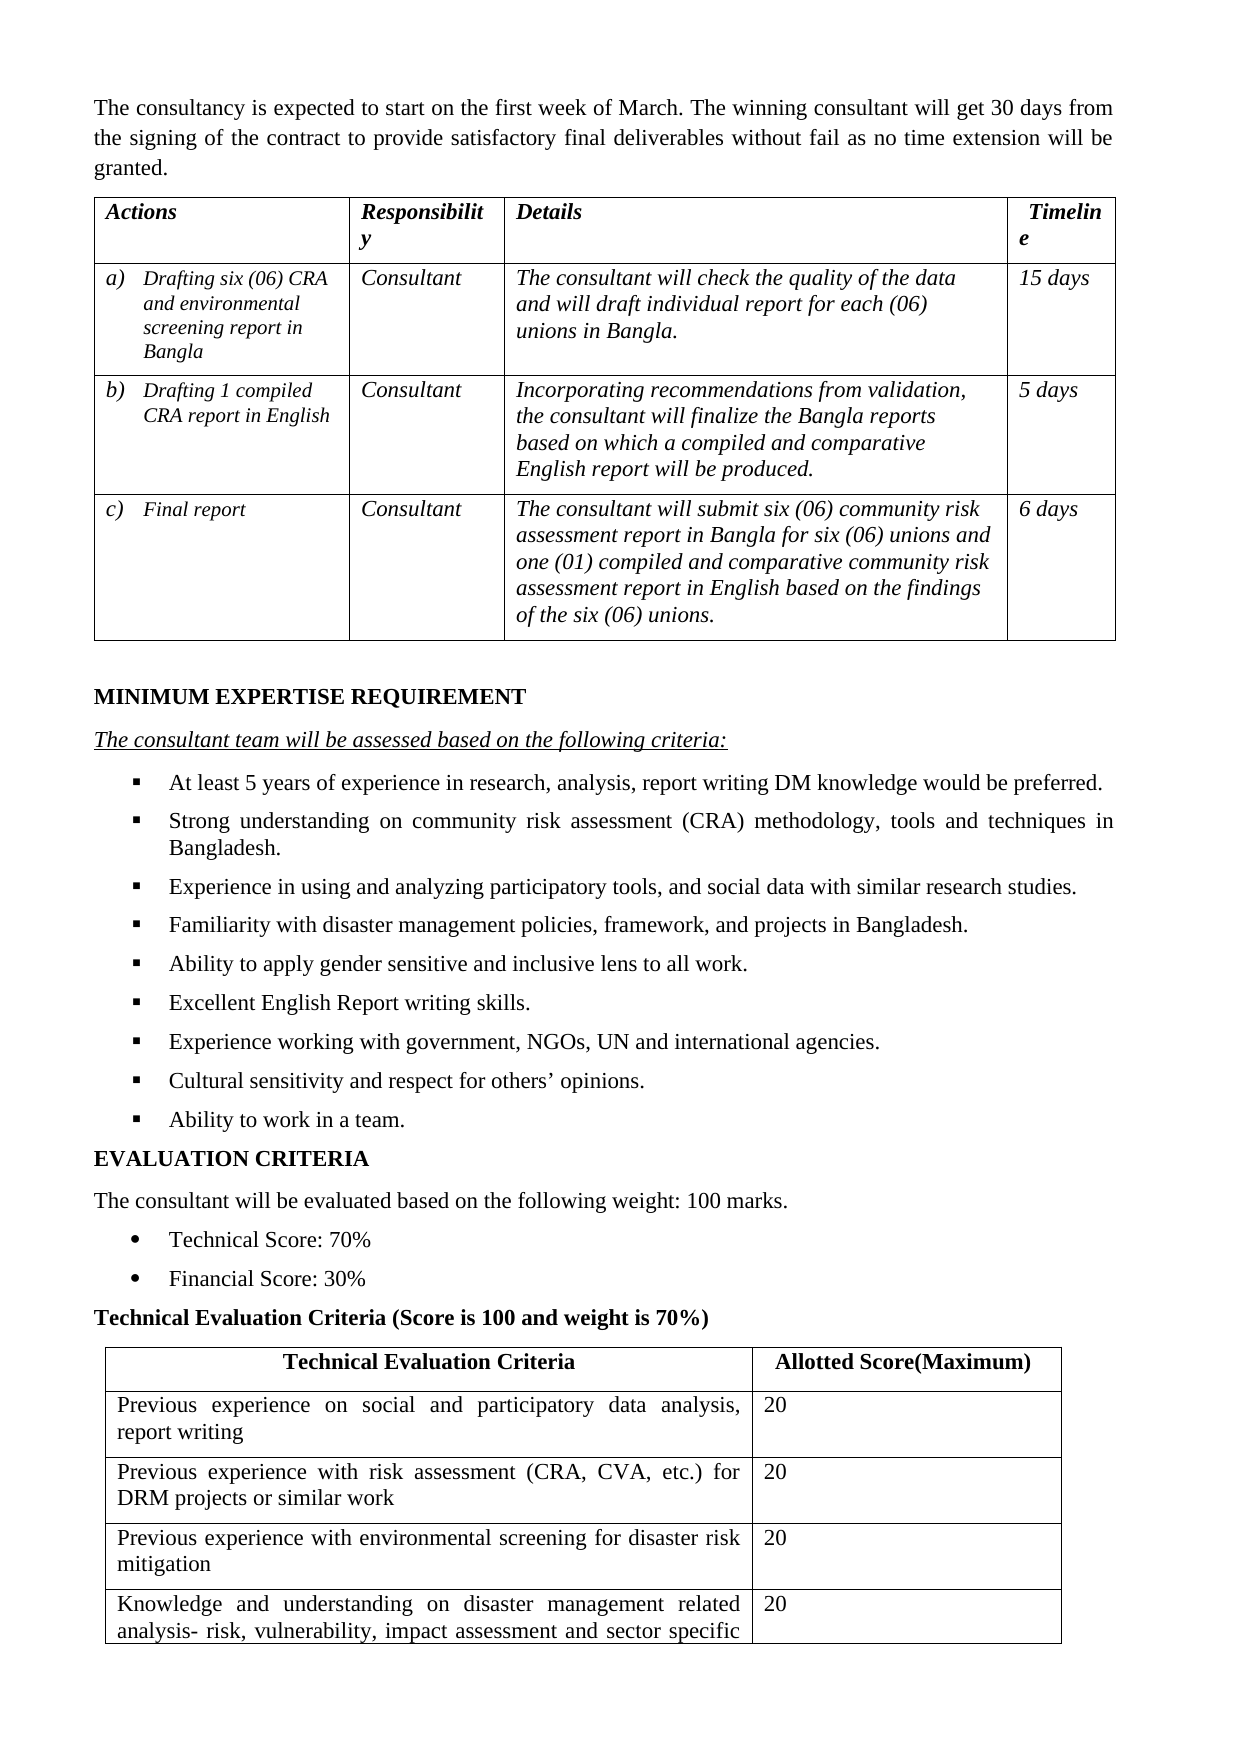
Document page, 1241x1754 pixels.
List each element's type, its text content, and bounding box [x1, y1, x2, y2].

table_cell 20 [753, 1590, 1061, 1643]
table_cell Drafting six (06) CRA and environmental screening report in Bangla [95, 264, 349, 375]
table_cell Previous experience on social and participatory data analysis, report writing [106, 1392, 752, 1457]
list Excellent English Report writing skills. [131, 989, 1115, 1016]
table_cell The consultant will submit six (06) community risk assessment report in Bangla for six (06) unions and one (01) compiled and comparative community risk assessment report in English based on the findings of the six (06) unions. [505, 495, 1007, 639]
table_cell 5 days [1008, 376, 1115, 494]
table_cell Consultant [350, 495, 504, 639]
list Experience in using and analyzing participatory tools, and social data with similar research studies. [131, 873, 1115, 899]
table_cell Final report [95, 495, 349, 639]
text Technical Evaluation Criteria (Score is 100 and weight is 70%) [94, 1304, 1115, 1330]
table_header [753, 1348, 1061, 1391]
text The consultant will be evaluated based on the following weight: 100 marks. [94, 1187, 1115, 1214]
list Technical Score: 70% [131, 1226, 1115, 1253]
text The consultancy is expected to start on the first week of March. The winning consultant will get 30 days from the signing of the contract to provide satisfactory final deliverables without fail as no time extension will be granted. [94, 94, 1115, 181]
table_cell 15 days [1008, 264, 1115, 375]
list Cultural sensitivity and respect for others’ opinions. [131, 1067, 1115, 1093]
list At least 5 years of experience in research, analysis, report writing DM knowledge would be preferred. [131, 769, 1115, 795]
text EVALUATION CRITERIA [94, 1145, 1115, 1171]
list Ability to work in a team. [131, 1106, 1115, 1132]
table_cell 6 days [1008, 495, 1115, 639]
table_header Technical Evaluation Criteria [106, 1348, 752, 1391]
table_header Timeline [1008, 198, 1115, 263]
table_cell Drafting 1 compiled CRA report in English [95, 376, 349, 494]
table_cell Incorporating recommendations from validation, the consultant will finalize the Bangla reports based on which a compiled and comparative English report will be produced. [505, 376, 1007, 494]
list Experience working with government, NGOs, UN and international agencies. [131, 1028, 1115, 1054]
table_cell Previous experience with risk assessment (CRA, CVA, etc.) for DRM projects or similar work [106, 1458, 752, 1523]
list Financial Score: 30% [131, 1265, 1115, 1291]
table_cell 20 [753, 1458, 1061, 1523]
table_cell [106, 1590, 752, 1643]
list Familiarity with disaster management policies, framework, and projects in Bangladesh. [131, 912, 1115, 938]
text The consultant team will be assessed based on the following criteria: [94, 726, 1115, 752]
text MINIMUM EXPERTISE REQUIREMENT [94, 683, 1115, 709]
list Ability to apply gender sensitive and inclusive lens to all work. [131, 950, 1115, 977]
table_cell Consultant [350, 264, 504, 375]
table_cell 20 [753, 1524, 1061, 1589]
table_cell Consultant [350, 376, 504, 494]
table_header Actions [95, 198, 349, 263]
table_cell Previous experience with environmental screening for disaster risk mitigation [106, 1524, 752, 1589]
table_header Responsibility [350, 198, 504, 263]
table_cell 20 [753, 1392, 1061, 1457]
table_cell The consultant will check the quality of the data and will draft individual report for each (06) unions in Bangla. [505, 264, 1007, 375]
list Strong understanding on community risk assessment (CRA) methodology, tools and techniques in Bangladesh. [131, 807, 1115, 860]
table_header Details [505, 198, 1007, 263]
